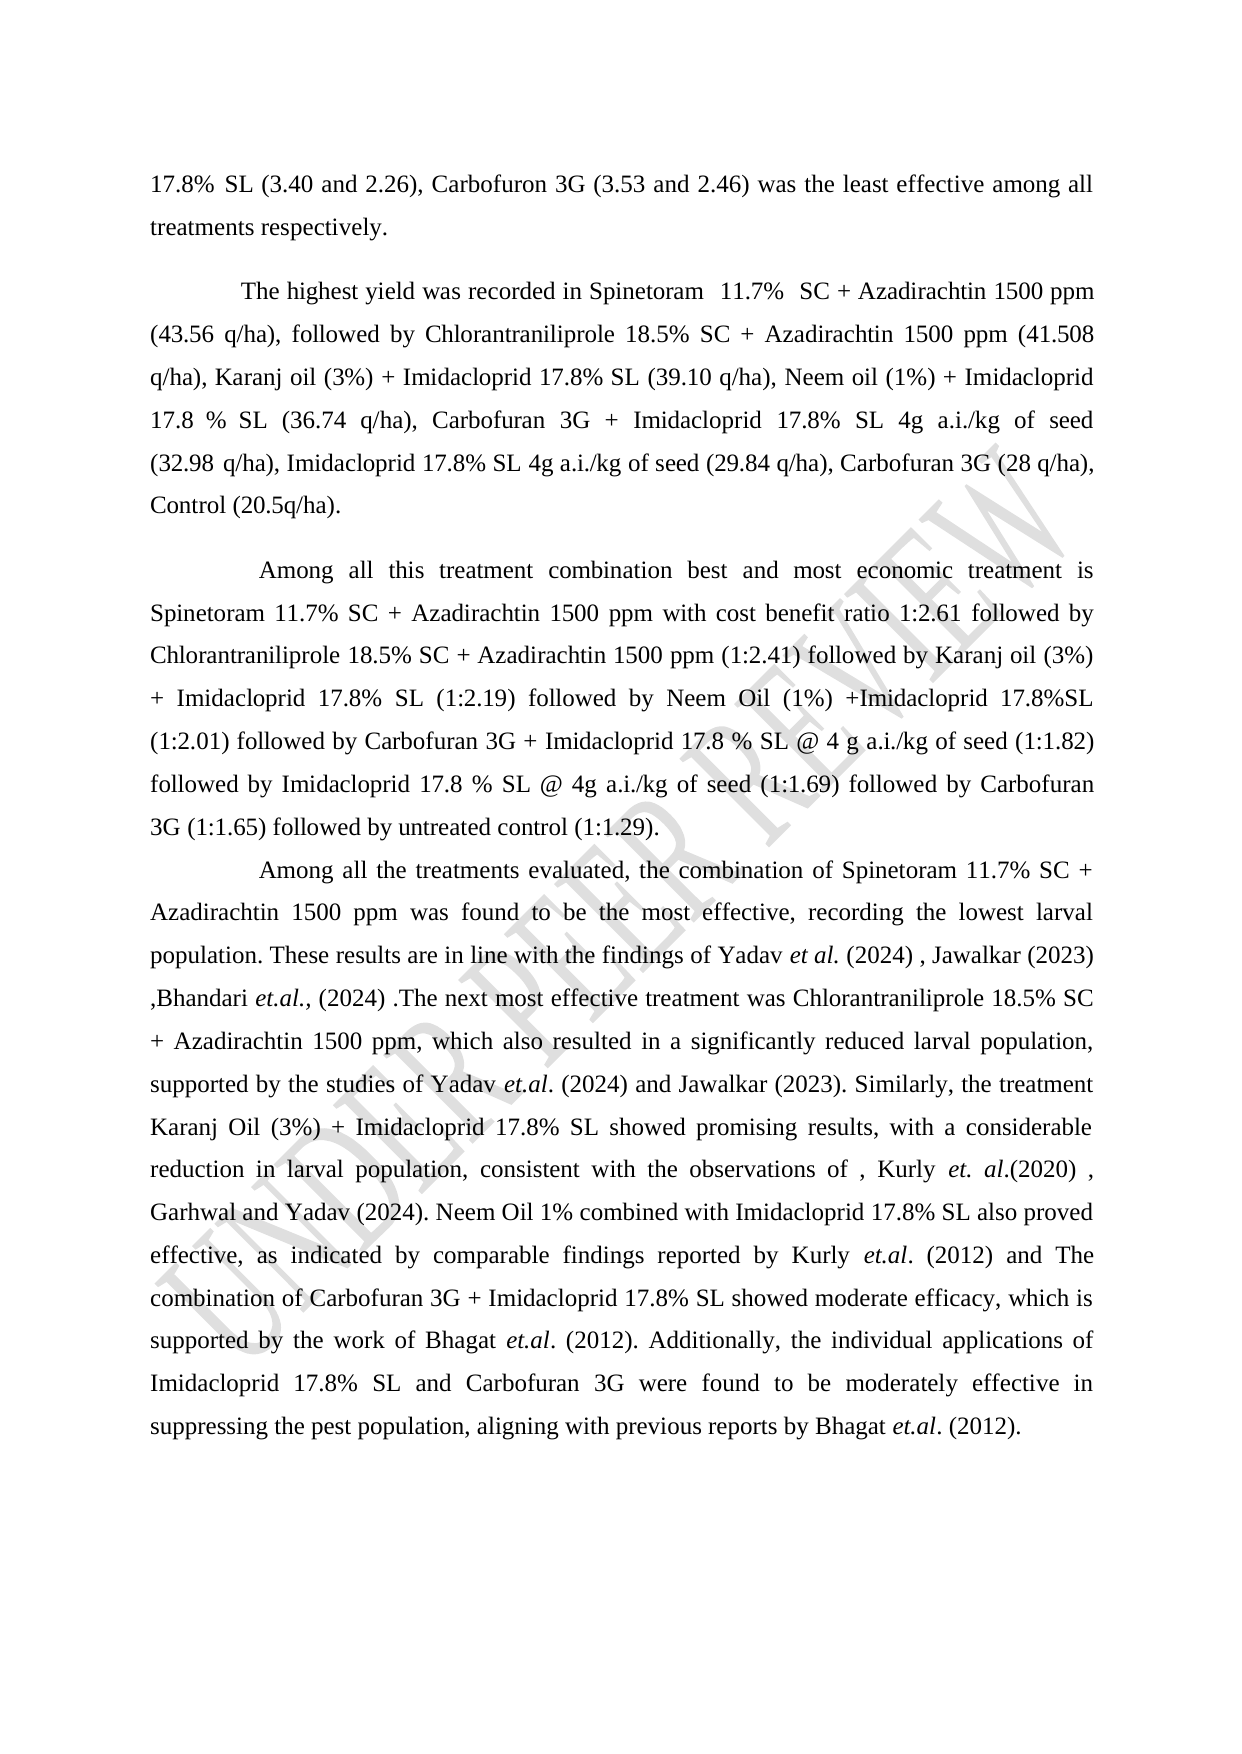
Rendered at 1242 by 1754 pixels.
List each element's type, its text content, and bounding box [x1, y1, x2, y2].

text The highest yield was recorded in Spinetoram 11.7% SC + Azadirachtin 1500 ppm (43.56 q/ha), followed by Chlorantraniliprole 18.5% SC + Azadirachtin 1500 ppm (41.508 q/ha), Karanj oil (3%) + Imidacloprid 17.8% SL (39.10 q/ha), Neem oil (1%) + Imidacloprid 17.8 % SL (36.74 q/ha), Carbofuran 3G + Imidacloprid 17.8% SL 4g a.i./kg of seed (32.98 q/ha), Imidacloprid 17.8% SL 4g a.i./kg of seed (29.84 q/ha), Carbofuran 3G (28 q/ha), Control (20.5q/ha). [150, 276, 1094, 519]
text Among all this treatment combination best and most economic treatment is Spinetoram 11.7% SC + Azadirachtin 1500 ppm with cost benefit ratio 1:2.61 followed by Chlorantraniliprole 18.5% SC + Azadirachtin 1500 ppm (1:2.41) followed by Karanj oil (3%) + Imidacloprid 17.8% SL (1:2.19) followed by Neem Oil (1%) +Imidacloprid 17.8%SL (1:2.01) followed by Carbofuran 3G + Imidacloprid 17.8 % SL @ 4 g a.i./kg of seed (1:1.82) followed by Imidacloprid 17.8 % SL @ 4g a.i./kg of seed (1:1.69) followed by Carbofuran 3G (1:1.65) followed by untreated control (1:1.29). [150, 555, 1094, 841]
text Among all the treatments evaluated, the combination of Spinetoram 11.7% SC + Azadirachtin 1500 ppm was found to be the most effective, recording the lowest larval population. These results are in line with the findings of Yadav et al. (2024) , Jawalkar (2023) ,Bhandari et.al., (2024) .The next most effective treatment was Chlorantraniliprole 18.5% SC + Azadirachtin 1500 ppm, which also resulted in a significantly reduced larval population, supported by the studies of Yadav et.al. (2024) and Jawalkar (2023). Similarly, the treatment Karanj Oil (3%) + Imidacloprid 17.8% SL showed promising results, with a considerable reduction in larval population, consistent with the observations of , Kurly et. al.(2020) , Garhwal and Yadav (2024). Neem Oil 1% combined with Imidacloprid 17.8% SL also proved effective, as indicated by comparable findings reported by Kurly et.al. (2012) and The combination of Carbofuran 3G + Imidacloprid 17.8% SL showed moderate efficacy, which is supported by the work of Bhagat et.al. (2012). Additionally, the individual applications of Imidacloprid 17.8% SL and Carbofuran 3G were found to be moderately effective in suppressing the pest population, aligning with previous reports by Bhagat et.al. (2012). [150, 855, 1094, 1441]
text 17.8% SL (3.40 and 2.26), Carbofuron 3G (3.53 and 2.46) was the least effective among all treatments respectively. [150, 169, 1094, 240]
